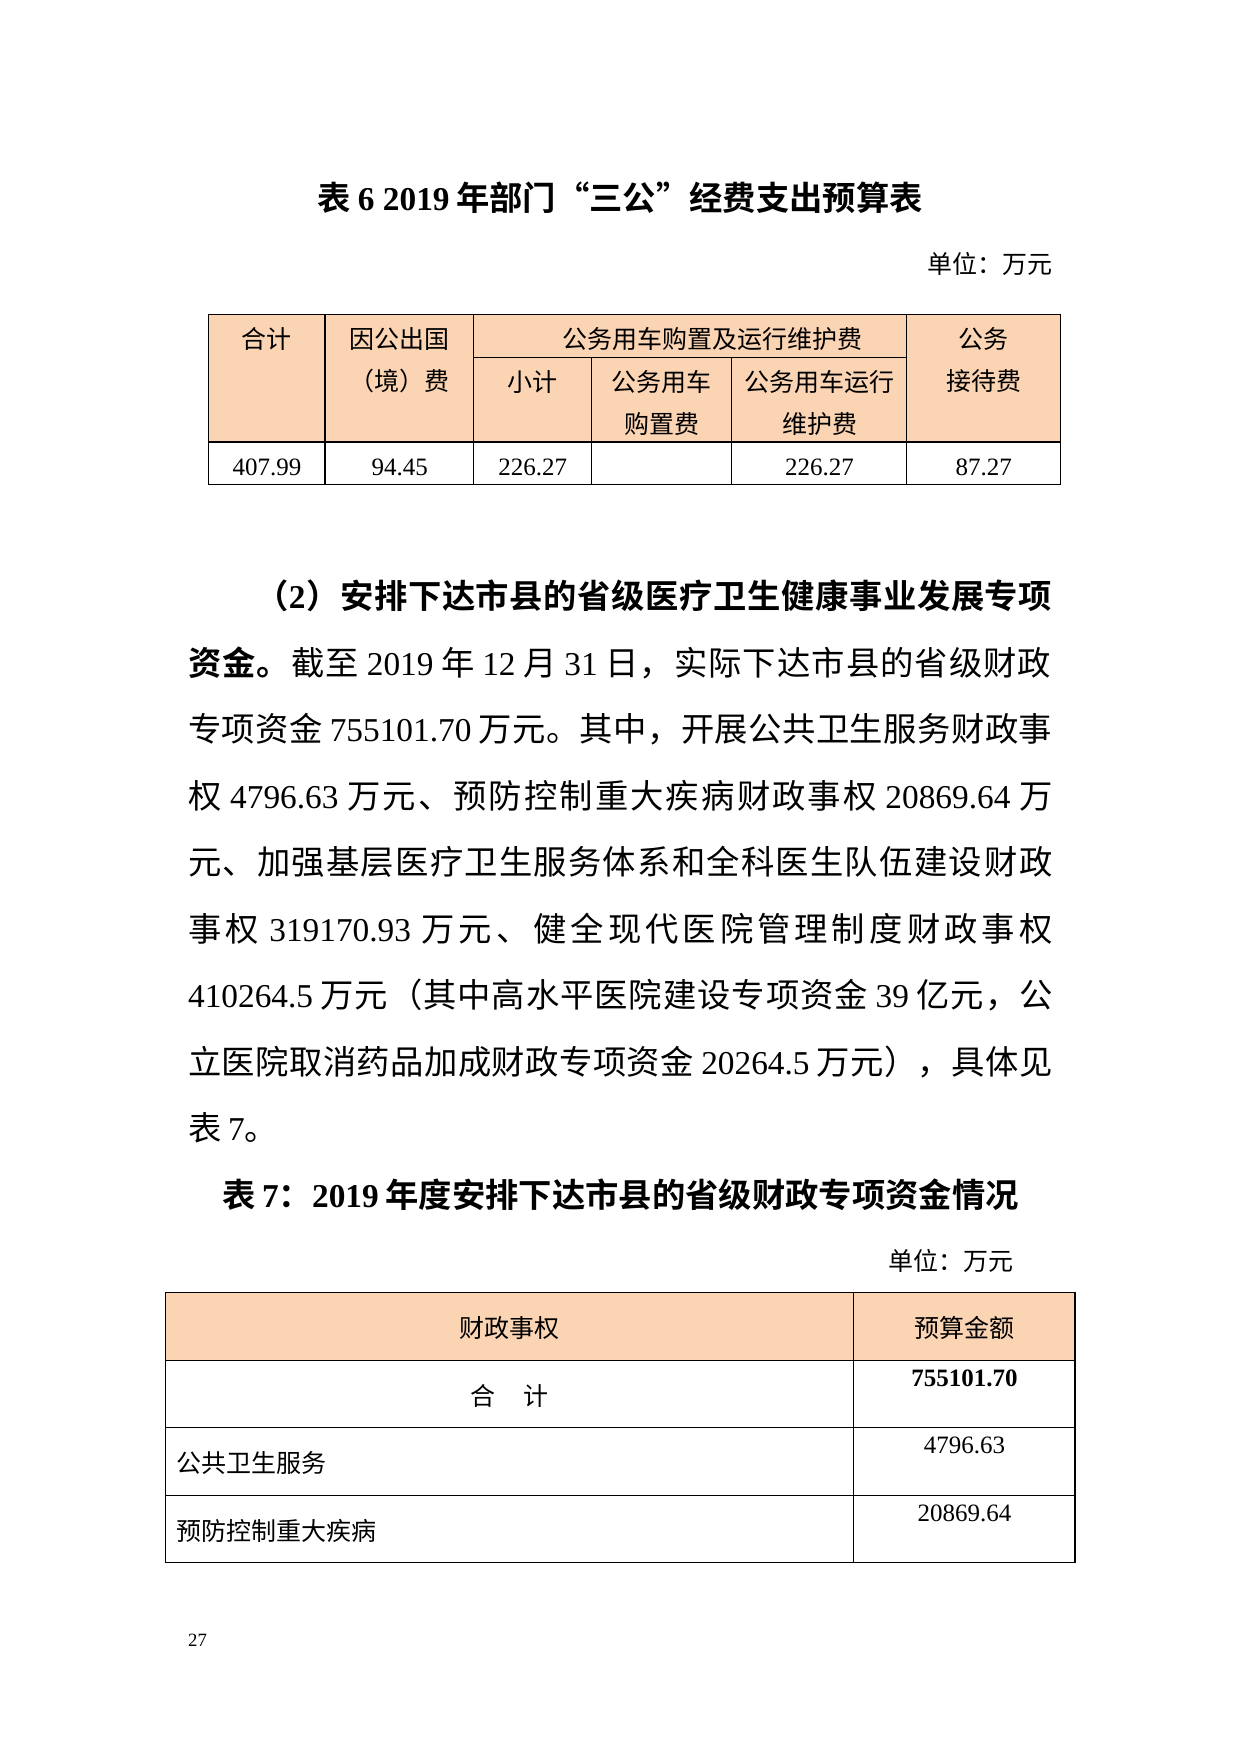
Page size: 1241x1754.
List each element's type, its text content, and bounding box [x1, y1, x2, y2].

text 单位：万元 [188, 229, 1052, 295]
text 表6 2019年部门“三公”经费支出预算表 [188, 162, 1052, 229]
table_cell 94.45 [326, 443, 473, 484]
table_header 公务用车购置及运行维护费 [474, 315, 906, 357]
text 表7：2019年度安排下达市县的省级财政专项资金情况 [188, 1159, 1052, 1226]
text 单位：万元 [188, 1226, 1052, 1292]
table_cell 226.27 [474, 443, 591, 484]
table_cell 4796.63 [854, 1428, 1074, 1495]
table_cell 87.27 [907, 443, 1060, 484]
table_header 合计 [209, 315, 324, 441]
table_header 因公出国 （境）费 [326, 315, 473, 441]
table_header 公务 接待费 [907, 315, 1060, 441]
table_cell [592, 443, 731, 484]
table_cell 预防控制重大疾病 [166, 1496, 853, 1562]
table_cell 公务用车运行维护费 [732, 358, 906, 441]
table_cell 合 计 [166, 1361, 853, 1427]
table_cell 407.99 [209, 443, 324, 484]
text （2）安排下达市县的省级医疗卫生健康事业发展专项资金。截至2019年12月31日，实际下达市县的省级财政专项资金755101.70万元。其中，开展公共卫生服务财政事权4796.63万元、预防控制重大疾病财政事权20869.64万元、加强基层医疗卫生服务体系和全科医生队伍建设财政事权319170.93万元、健全现代医院管理制度财政事权410264.5万元（其中高水平医院建设专项资金39亿元，公立医院取消药品加成财政专项资金20264.5万元），具体见表7。 [188, 561, 1052, 1159]
table_cell 小计 [474, 358, 591, 441]
table_header 预算金额 [854, 1293, 1074, 1360]
table_cell 公共卫生服务 [166, 1428, 853, 1495]
table_cell 公务用车购置费 [592, 358, 731, 441]
table_cell 226.27 [732, 443, 906, 484]
table_header 财政事权 [166, 1293, 853, 1360]
table_cell 20869.64 [854, 1496, 1074, 1562]
table_cell 755101.70 [854, 1361, 1074, 1427]
